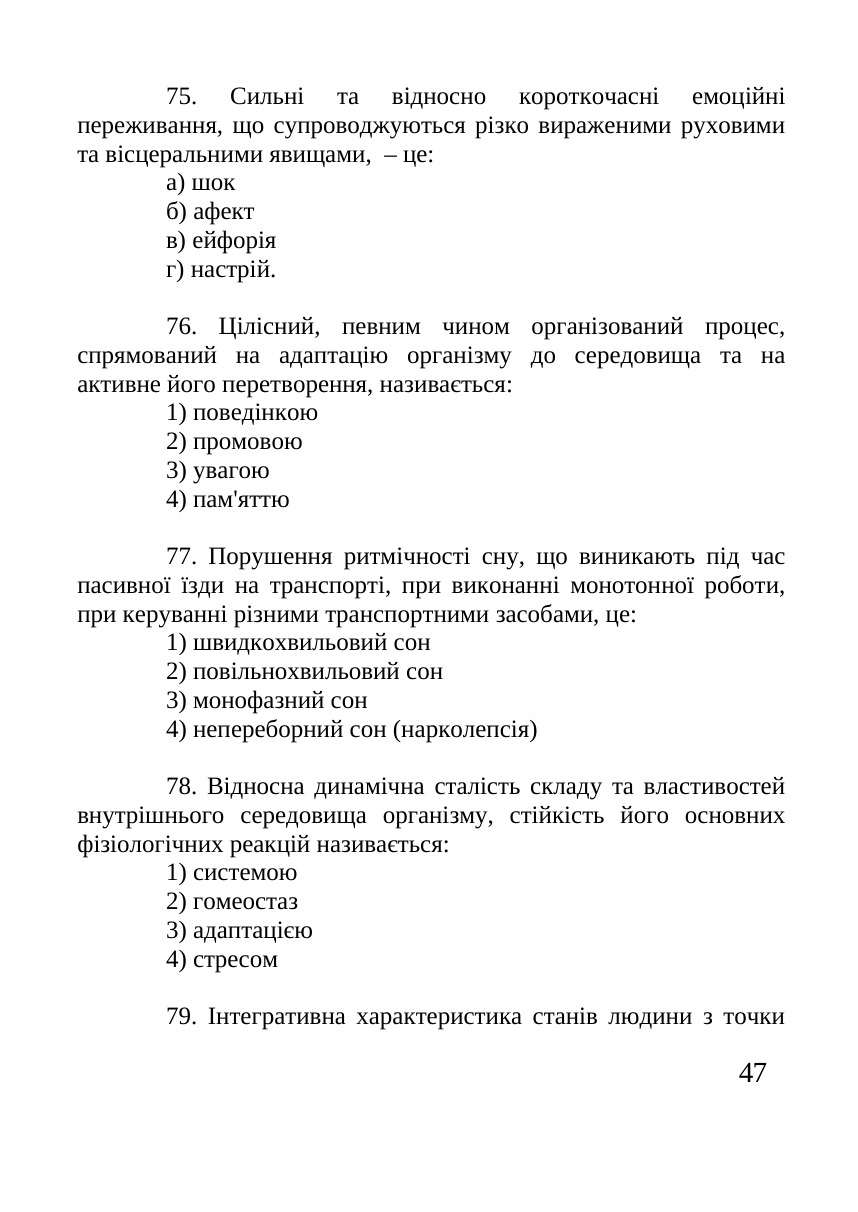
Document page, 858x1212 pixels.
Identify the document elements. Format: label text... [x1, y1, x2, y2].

text 75. Сильні та відносно короткочасні емоційні переживання, що супроводжуються різко вираженими руховими та вісцеральними явищами, – це: [77, 81, 786, 167]
text б) афект [77, 196, 786, 225]
text 3) увагою [77, 455, 786, 484]
text 4) стресом [77, 944, 786, 972]
text а) шок [77, 167, 786, 196]
text 76. Цілісний, певним чином організований процес, спрямований на адаптацію організму до середовища та на активне його перетворення, називається: [77, 311, 786, 397]
text 77. Порушення ритмічності сну, що виникають під час пасивної їзди на транспорті, при виконанні монотонної роботи, при керуванні різними транспортними засобами, це: [77, 541, 786, 627]
text 4) пам'яттю [77, 484, 786, 512]
text 2) повільнохвильовий сон [77, 656, 786, 685]
text 3) монофазний сон [77, 685, 786, 714]
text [77, 1001, 786, 1030]
text 1) поведінкою [77, 397, 786, 426]
text 4) непереборний сон (нарколепсія) [77, 714, 786, 742]
text 78. Відносна динамічна сталість складу та властивостей внутрішнього середовища організму, стійкість його основних фізіологічних реакцій називається: [77, 771, 786, 857]
text 2) гомеостаз [77, 886, 786, 915]
text 3) адаптацією [77, 915, 786, 944]
text 1) системою [77, 857, 786, 886]
text 2) промовою [77, 426, 786, 455]
text г) настрій. [77, 254, 786, 282]
text в) ейфорія [77, 225, 786, 254]
text 1) швидкохвильовий сон [77, 627, 786, 656]
